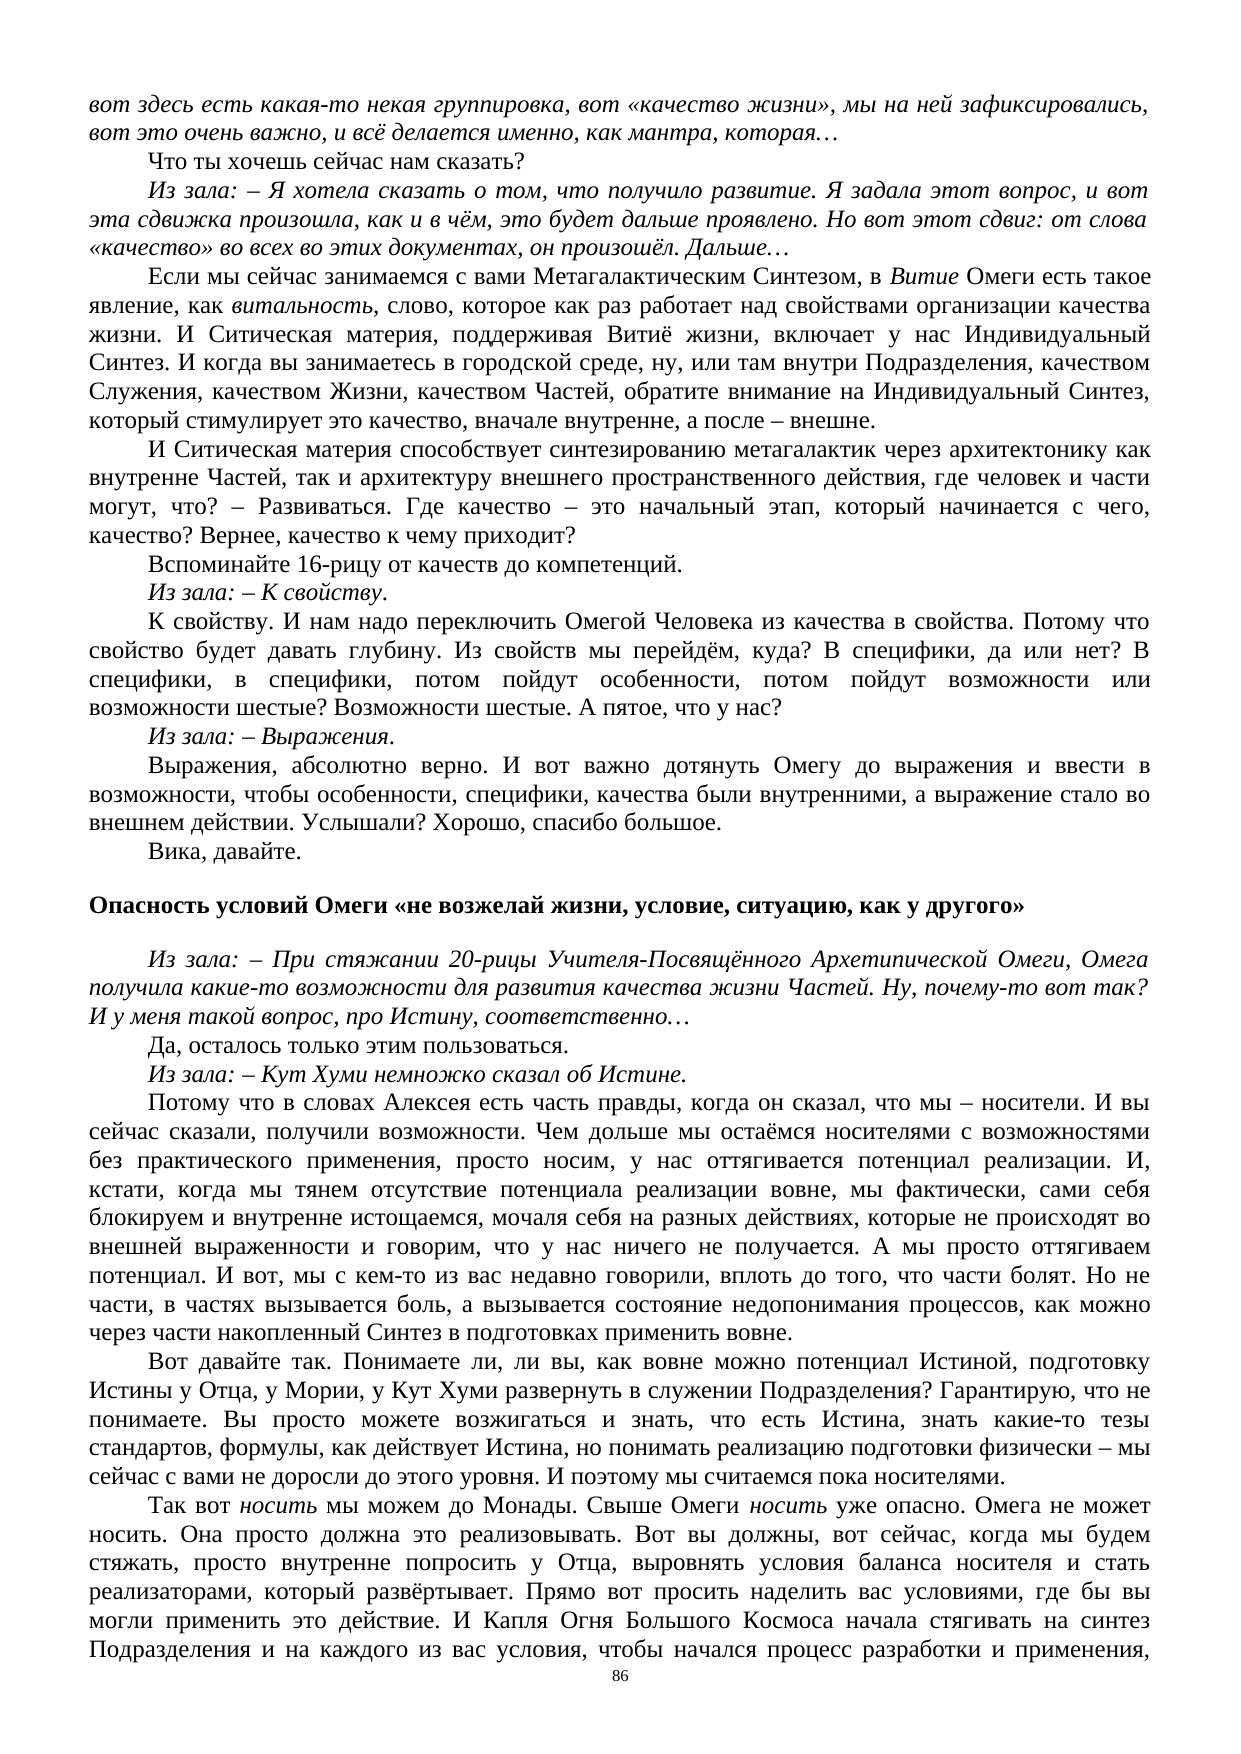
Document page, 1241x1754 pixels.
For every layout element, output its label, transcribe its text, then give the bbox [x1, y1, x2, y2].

text Из зала: – Я хотела сказать о том, что получило развитие. Я задала этот вопрос, и вот эта сдвижка произошла, как и в чём, это будет дальше проявлено. Но вот этот сдвиг: от слова «качество» во всех во этих документах, он произошёл. Дальше… [89, 175, 1152, 261]
text Выражения, абсолютно верно. И вот важно дотянуть Омегу до выражения и ввести в возможности, чтобы особенности, специфики, качества были внутренними, а выражение стало во внешнем действии. Услышали? Хорошо, спасибо большое. [89, 750, 1152, 836]
text Из зала: – К свойству. [89, 577, 1152, 606]
text И Ситическая материя способствует синтезированию метагалактик через архитектонику как внутренне Частей, так и архитектуру внешнего пространственного действия, где человек и части могут, что? – Развиваться. Где качество – это начальный этап, который начинается с чего, качество? Вернее, качество к чему приходит? [89, 434, 1152, 549]
text Потому что в словах Алексея есть часть правды, когда он сказал, что мы – носители. И вы сейчас сказали, получили возможности. Чем дольше мы остаёмся носителями с возможностями без практического применения, просто носим, у нас оттягивается потенциал реализации. И, кстати, когда мы тянем отсутствие потенциала реализации вовне, мы фактически, сами себя блокируем и внутренне истощаемся, мочаля себя на разных действиях, которые не происходят во внешней выраженности и говорим, что у нас ничего не получается. А мы просто оттягиваем потенциал. И вот, мы с кем-то из вас недавно говорили, вплоть до того, что части болят. Но не части, в частях вызывается боль, а вызывается состояние недопонимания процессов, как можно через части накопленный Синтез в подготовках применить вовне. [89, 1087, 1152, 1346]
text Вспоминайте 16-рицу от качеств до компетенций. [89, 549, 1152, 577]
text Из зала: – Кут Хуми немножко сказал об Истине. [89, 1059, 1152, 1087]
text Вика, давайте. [89, 836, 1152, 865]
text Опасность условий Омеги «не возжелай жизни, условие, ситуацию, как у другого» [89, 890, 1152, 919]
text К свойству. И нам надо переключить Омегой Человека из качества в свойства. Потому что свойство будет давать глубину. Из свойств мы перейдём, куда? В специфики, да или нет? В специфики, в специфики, потом пойдут особенности, потом пойдут возможности или возможности шестые? Возможности шестые. А пятое, что у нас? [89, 606, 1152, 721]
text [89, 89, 1152, 146]
text Да, осталось только этим пользоваться. [89, 1030, 1152, 1059]
text Если мы сейчас занимаемся с вами Метагалактическим Синтезом, в Витие Омеги есть такое явление, как витальность, слово, которое как раз работает над свойствами организации качества жизни. И Ситическая материя, поддерживая Витиё жизни, включает у нас Индивидуальный Синтез. И когда вы занимаетесь в городской среде, ну, или там внутри Подразделения, качеством Служения, качеством Жизни, качеством Частей, обратите внимание на Индивидуальный Синтез, который стимулирует это качество, вначале внутренне, а после – внешне. [89, 261, 1152, 434]
text Из зала: – При стяжании 20-рицы Учителя-Посвящённого Архетипической Омеги, Омега получила какие-то возможности для развития качества жизни Частей. Ну, почему-то вот так? И у меня такой вопрос, про Истину, соответственно… [89, 944, 1152, 1030]
text Вот давайте так. Понимаете ли, ли вы, как вовне можно потенциал Истиной, подготовку Истины у Отца, у Мории, у Кут Хуми развернуть в служении Подразделения? Гарантирую, что не понимаете. Вы просто можете возжигаться и знать, что есть Истина, знать какие-то тезы стандартов, формулы, как действует Истина, но понимать реализацию подготовки физически – мы сейчас с вами не доросли до этого уровня. И поэтому мы считаемся пока носителями. [89, 1346, 1152, 1490]
text Из зала: – Выражения. [89, 721, 1152, 750]
text Что ты хочешь сейчас нам сказать? [89, 146, 1152, 175]
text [89, 1490, 1152, 1662]
